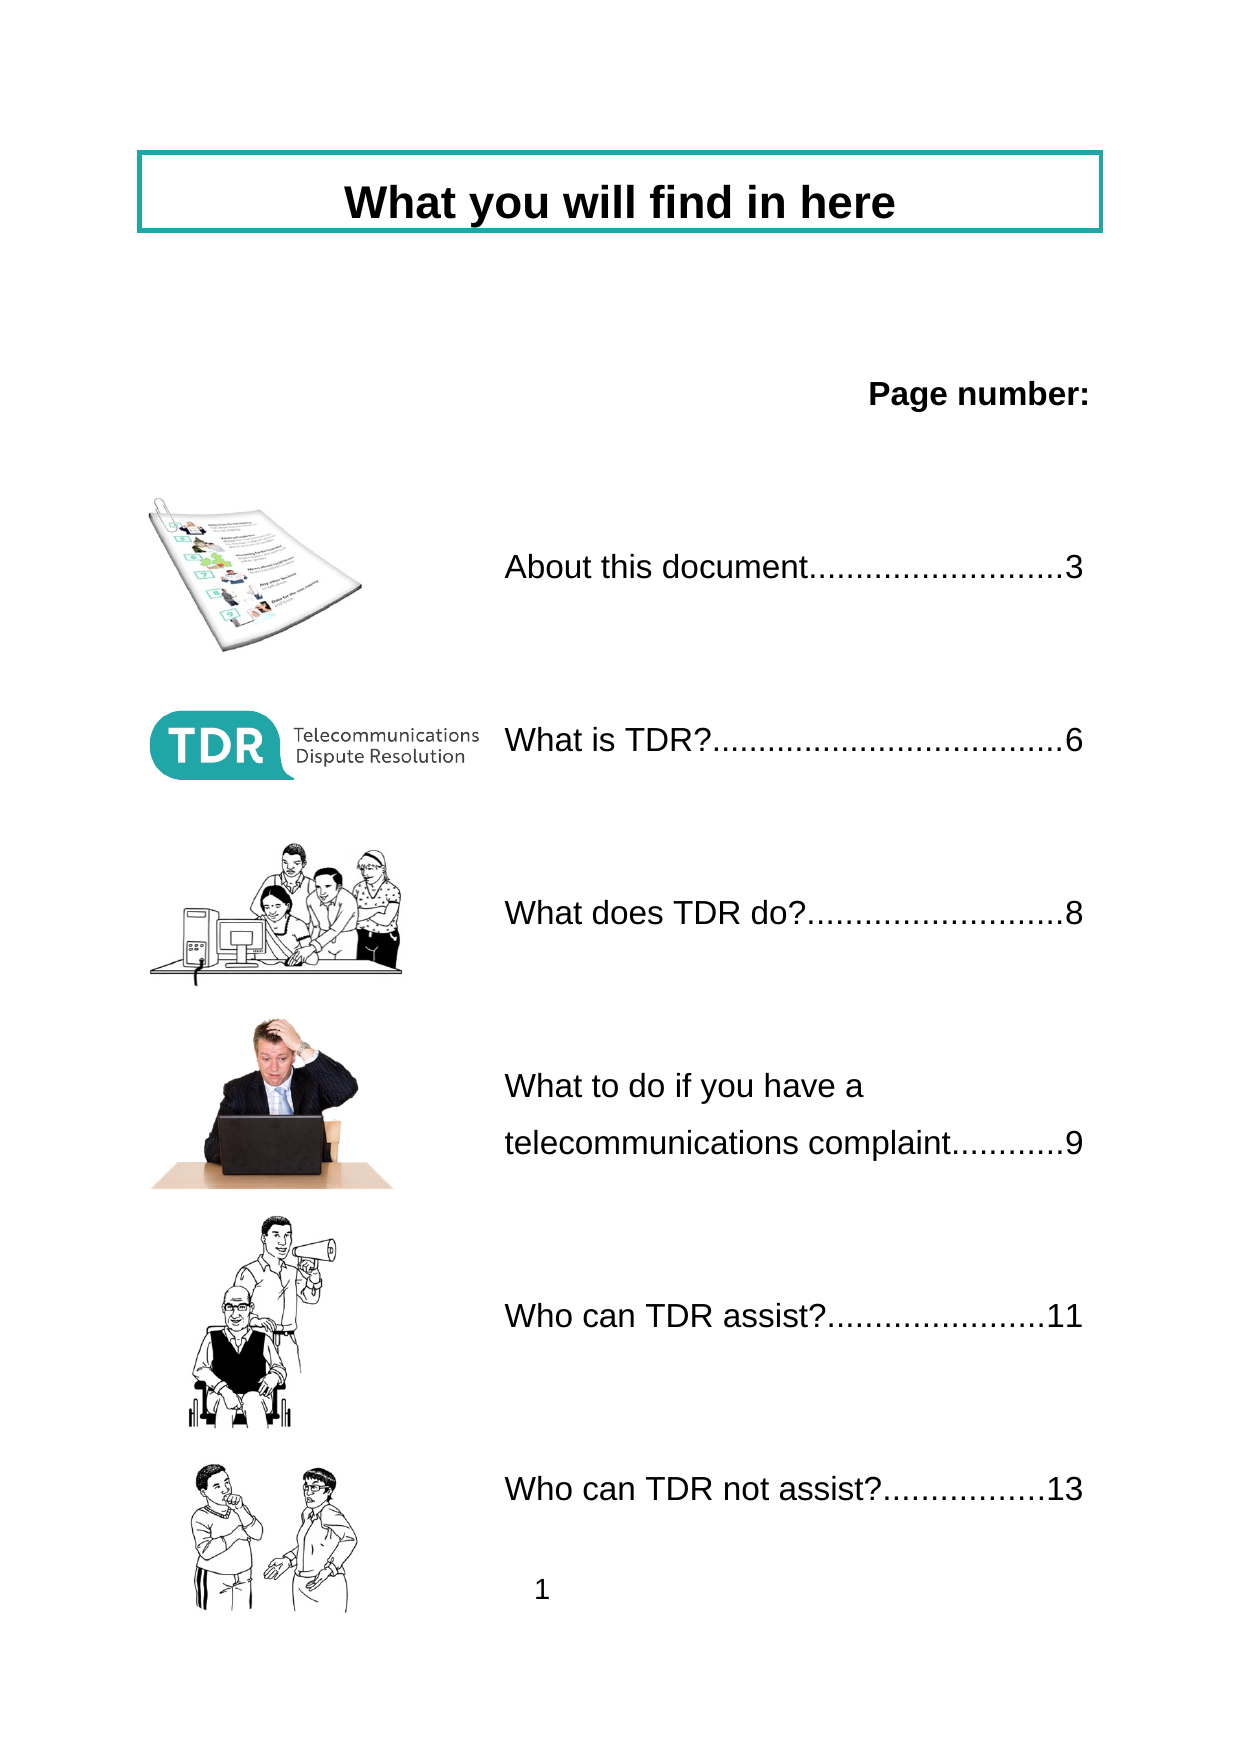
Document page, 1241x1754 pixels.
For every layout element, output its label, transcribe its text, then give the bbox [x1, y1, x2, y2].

picture [148, 496, 362, 652]
text What to do if you have a telecommunications complaint 9 [504, 1066, 1110, 1162]
picture [187, 1462, 360, 1615]
subtitle What you will find in here [142, 155, 1099, 228]
text What is TDR? 6 [504, 720, 1110, 758]
text Who can TDR not assist? 13 [504, 1469, 1110, 1507]
picture [146, 842, 404, 1429]
picture [147, 706, 481, 784]
text About this document 3 [504, 547, 1110, 586]
text Who can TDR assist? 11 [504, 1296, 1110, 1334]
text What does TDR do? 8 [504, 893, 1110, 931]
text Page number: [534, 374, 1090, 413]
